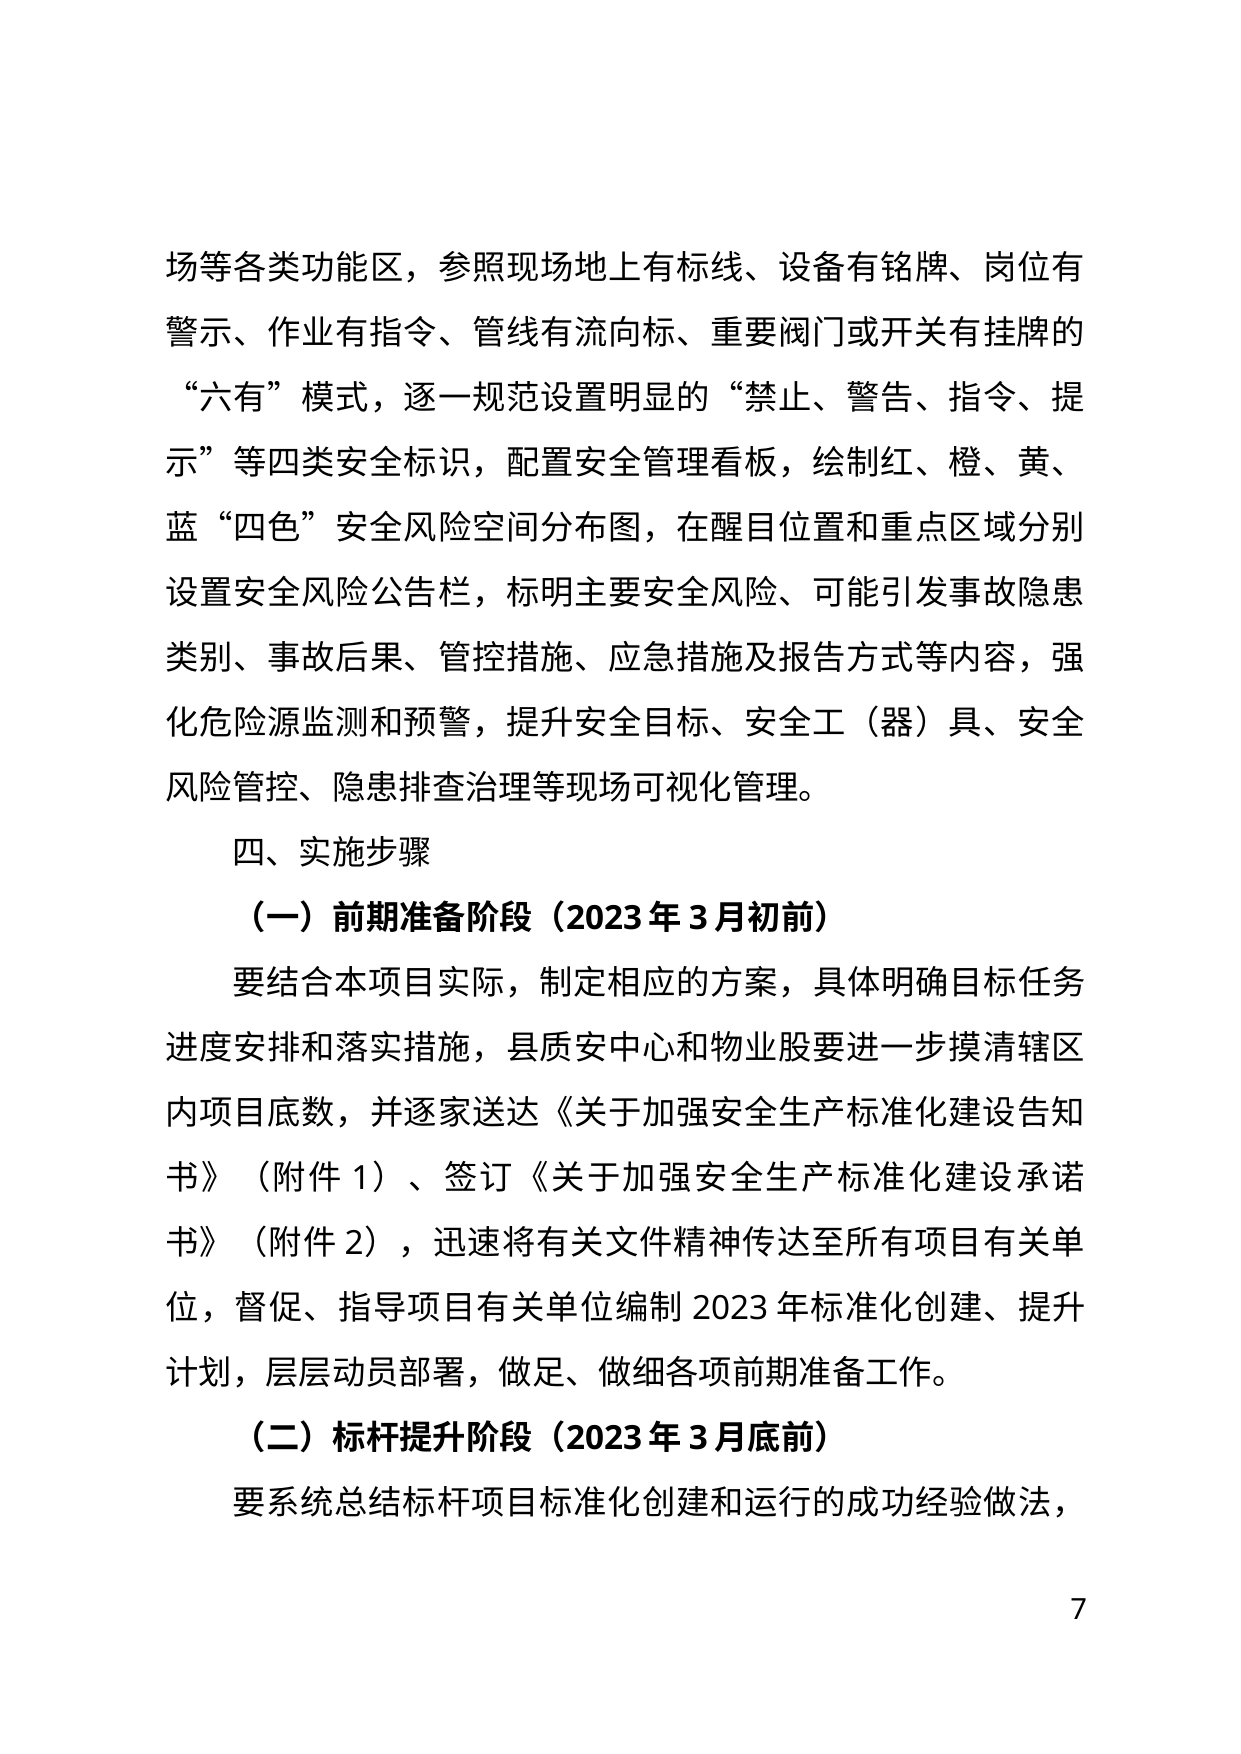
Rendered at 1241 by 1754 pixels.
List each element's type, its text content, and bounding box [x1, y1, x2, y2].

text 要结合本项目实际，制定相应的方案，具体明确目标任务、进度安排和落实措施，县质安中心和物业股要进一步摸清辖区内项目底数，并逐家送达《关于加强安全生产标准化建设告知书》（附件1）、签订《关于加强安全生产标准化建设承诺书》（附件2），迅速将有关文件精神传达至所有项目有关单位，督促、指导项目有关单位编制2023年标准化创建、提升计划，层层动员部署，做足、做细各项前期准备工作。 [165, 948, 1087, 1403]
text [165, 233, 1087, 818]
text （一）前期准备阶段（2023年3月初前） [165, 883, 1087, 948]
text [165, 1468, 1087, 1533]
text 四、实施步骤 [165, 818, 1087, 883]
text （二）标杆提升阶段（2023年3月底前） [165, 1403, 1087, 1468]
